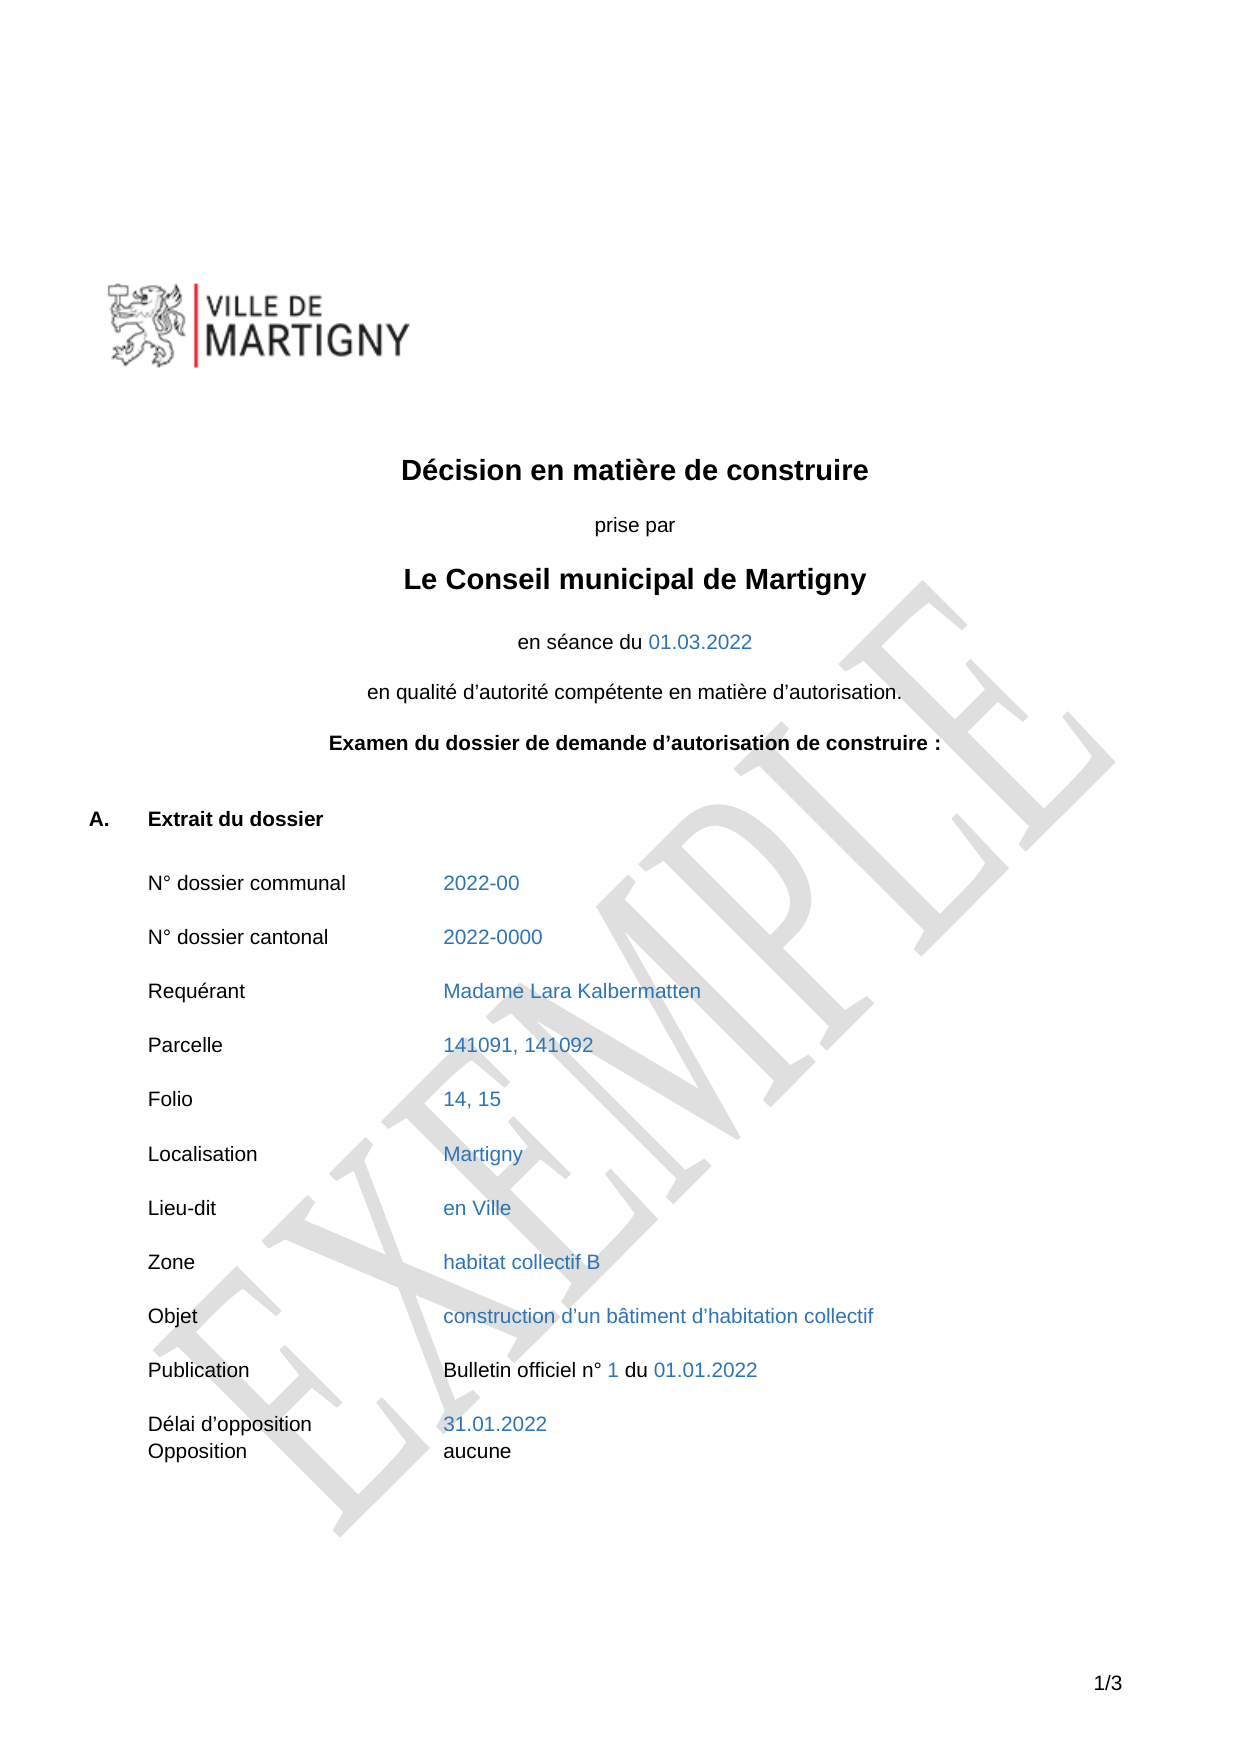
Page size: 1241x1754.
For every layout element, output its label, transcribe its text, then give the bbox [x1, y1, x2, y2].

text Décision en matière de construire [148, 453, 1122, 487]
picture [88, 265, 430, 379]
text Objet construction d’un bâtiment d’habitation collectif [148, 1302, 1122, 1329]
text Localisation Martigny [148, 1139, 1122, 1166]
text prise par [148, 512, 1122, 537]
text Zone habitat collectif B [148, 1248, 1122, 1275]
text Examen du dossier de demande d’autorisation de construire : [148, 729, 1122, 756]
text Opposition aucune [148, 1437, 1122, 1464]
text N° dossier cantonal 2022-0000 [148, 923, 1122, 950]
list Extrait du dossier [89, 793, 1122, 831]
text Délai d’opposition 31.01.2022 [148, 1410, 1122, 1437]
text N° dossier communal 2022-00 [148, 868, 1122, 896]
text Parcelle 141091, 141092 [148, 1031, 1122, 1058]
text en séance du 01.03.2022 [148, 629, 1122, 654]
text Folio 14, 15 [148, 1085, 1122, 1112]
text Requérant Madame Lara Kalbermatten [148, 977, 1122, 1004]
text en qualité d’autorité compétente en matière d’autorisation. [148, 679, 1122, 704]
text Le Conseil municipal de Martigny [148, 562, 1122, 595]
text Lieu-dit en Ville [148, 1193, 1122, 1221]
text Publication Bulletin officiel n° 1 du 01.01.2022 [148, 1356, 1122, 1383]
